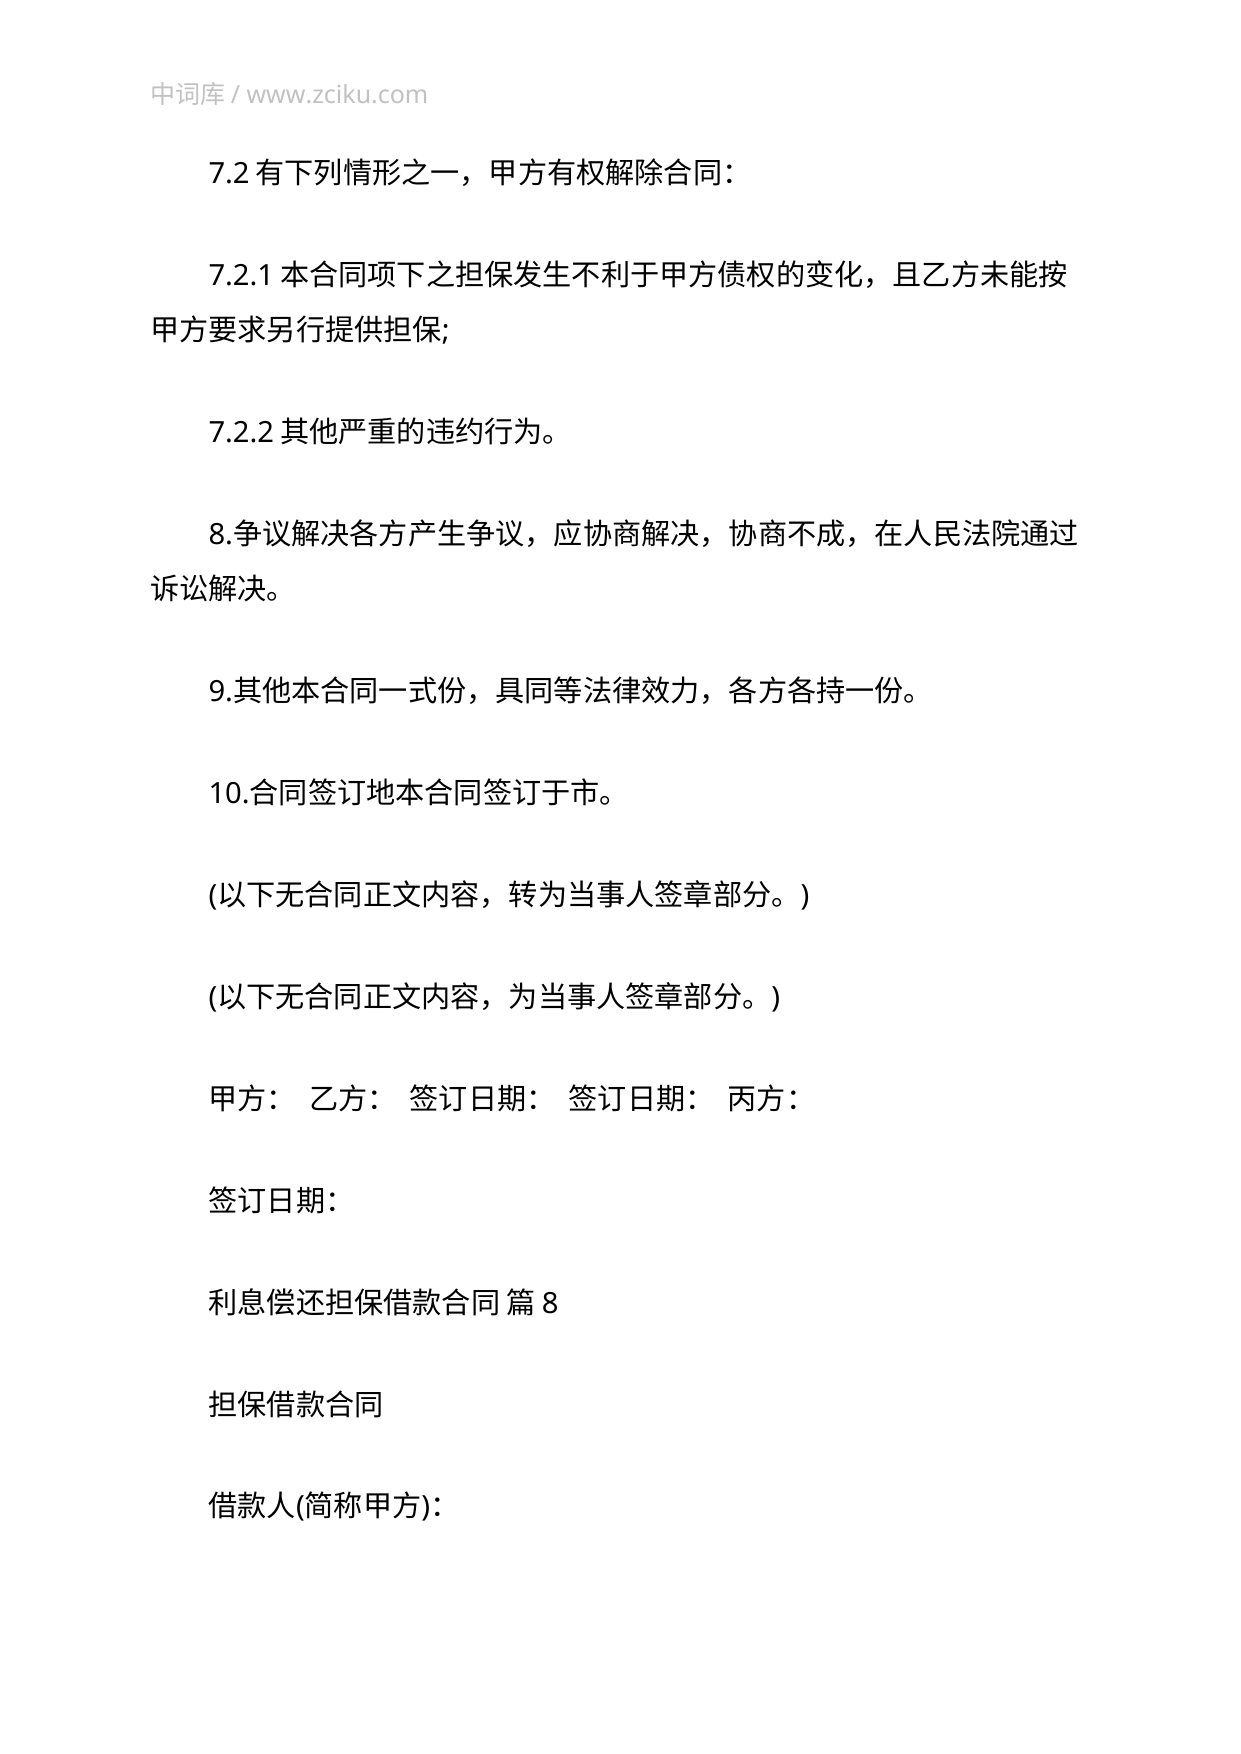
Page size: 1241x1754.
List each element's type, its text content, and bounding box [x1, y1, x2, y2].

text (以下无合同正文内容，转为当事人签章部分。) [150, 872, 1090, 914]
text 10.合同签订地本合同签订于市。 [150, 770, 1090, 812]
text 8.争议解决各方产生争议，应协商解决，协商不成，在人民法院通过诉讼解决。 [150, 511, 1090, 608]
text 担保借款合同 [150, 1381, 1090, 1423]
text 7.2.1本合同项下之担保发生不利于甲方债权的变化，且乙方未能按甲方要求另行提供担保; [150, 252, 1090, 349]
text 7.2有下列情形之一，甲方有权解除合同： [150, 150, 1090, 192]
text 利息偿还担保借款合同 篇8 [150, 1279, 1090, 1322]
text 7.2.2其他严重的违约行为。 [150, 409, 1090, 451]
text 甲方： 乙方： 签订日期： 签订日期： 丙方： [150, 1076, 1090, 1118]
text (以下无合同正文内容，为当事人签章部分。) [150, 974, 1090, 1016]
text 借款人(简称甲方)： [150, 1483, 1090, 1525]
text 9.其他本合同一式份，具同等法律效力，各方各持一份。 [150, 668, 1090, 710]
text 签订日期： [150, 1177, 1090, 1220]
